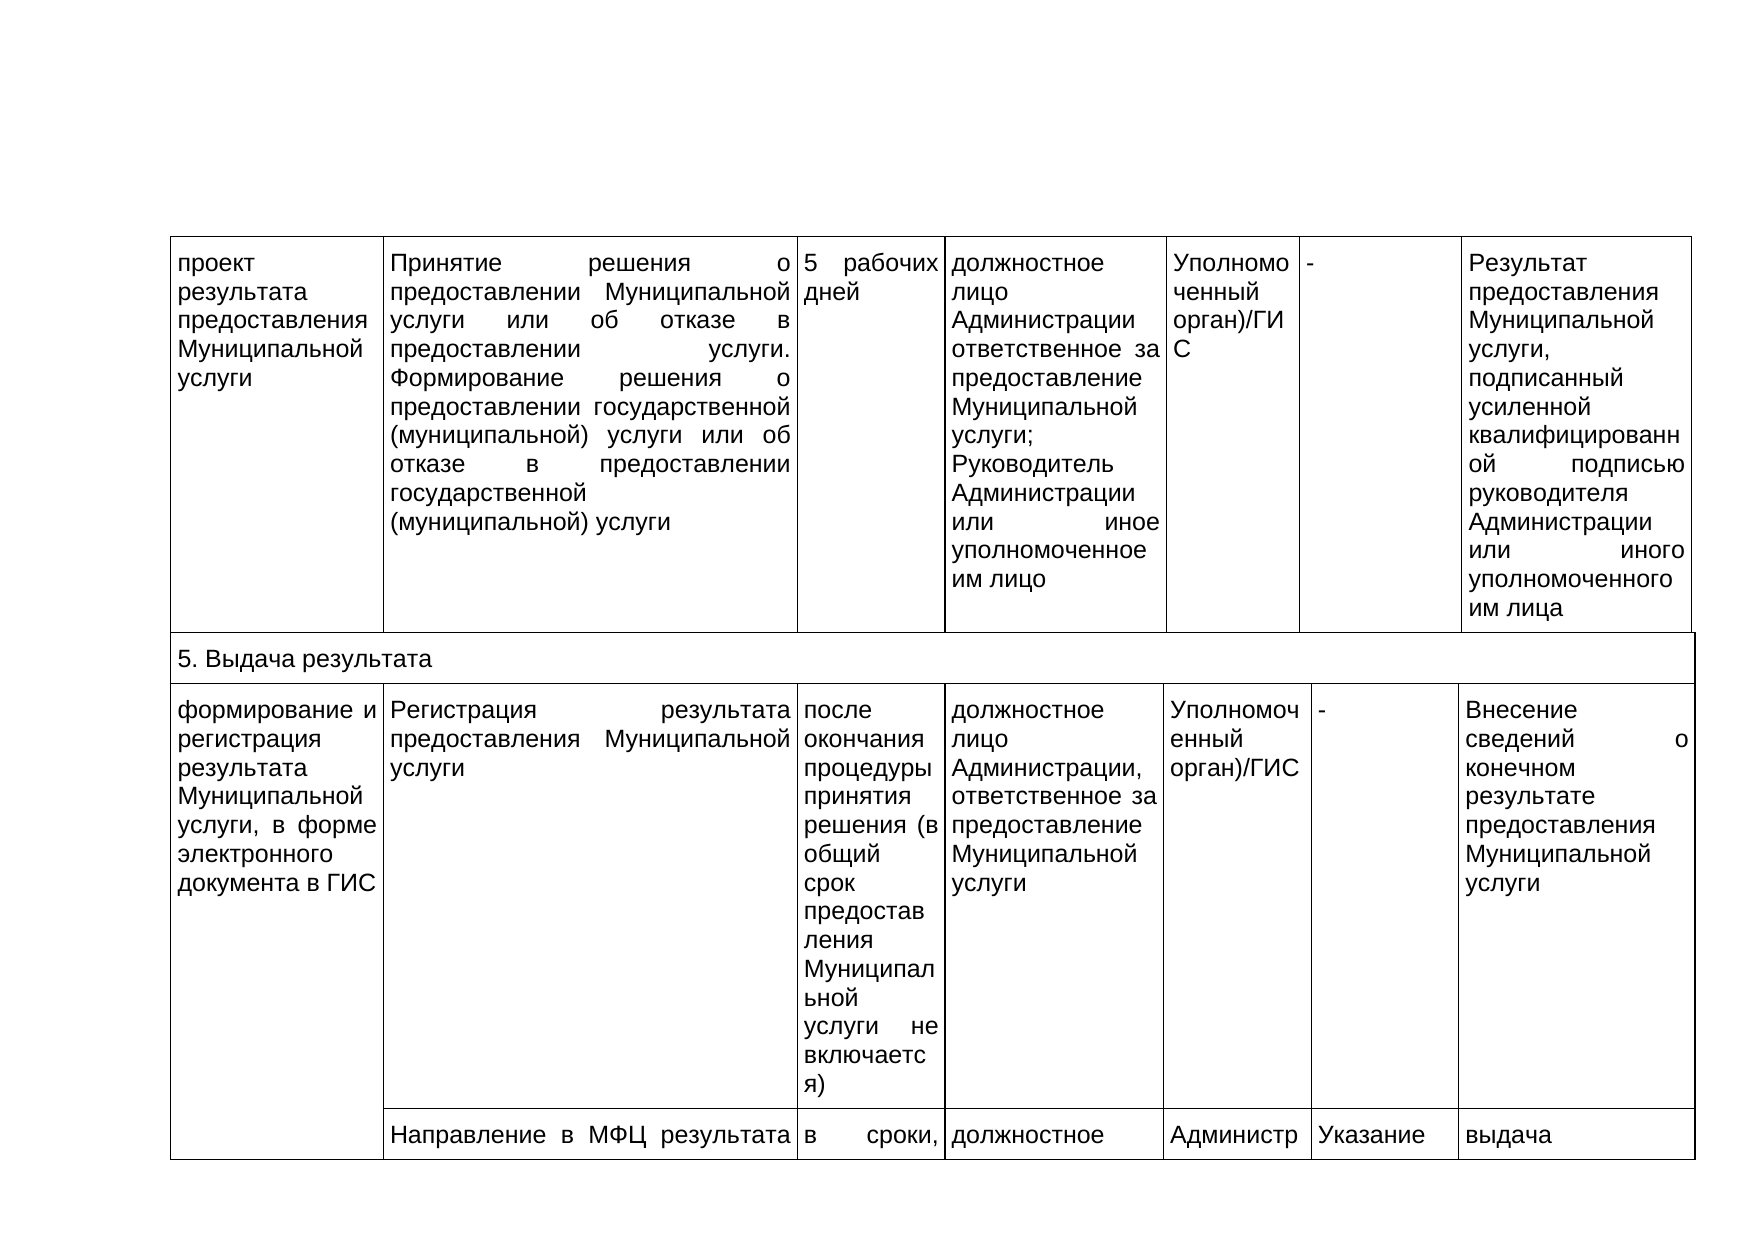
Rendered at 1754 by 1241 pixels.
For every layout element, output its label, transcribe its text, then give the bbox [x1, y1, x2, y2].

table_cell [946, 237, 1166, 632]
table_cell проект результата предоставления Муниципальной услуги [171, 237, 383, 632]
table_cell должностное лицо Администрации, ответственное за предоставление Муниципальной услуги [946, 684, 1163, 1108]
table_cell Уполномоченный орган)/ГИС [1164, 684, 1311, 1108]
table_cell Результат предоставления Муниципальной услуги, подписанный усиленной квалифицированной подписью руководителя Администрации или иного уполномоченного им лица [1462, 237, 1691, 632]
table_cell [384, 1109, 797, 1159]
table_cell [1164, 1109, 1311, 1159]
table_cell формирование и регистрация результата Муниципальной услуги, в форме электронного документа в ГИС [171, 684, 383, 1159]
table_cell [1312, 1109, 1458, 1159]
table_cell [798, 1109, 944, 1159]
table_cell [1167, 237, 1299, 632]
table_cell - [1312, 684, 1458, 1108]
table_cell после окончания процедуры принятия решения (в общий срок предоставления Муниципальной услуги не включается) [798, 684, 944, 1108]
table_cell 5 рабочих дней [798, 237, 944, 632]
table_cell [1459, 1109, 1694, 1159]
table_cell - [1300, 237, 1461, 632]
table_cell Регистрация результата предоставления Муниципальной услуги [384, 684, 797, 1108]
table_cell 5. Выдача результата [171, 633, 1694, 683]
table_cell Внесение сведений о конечном результате предоставления Муниципальной услуги [1459, 684, 1694, 1108]
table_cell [946, 1109, 1163, 1159]
table_cell Принятие решения о предоставлении Муниципальной услуги или об отказе в предоставлении услуги. Формирование решения о предоставлении государственной (муниципальной) услуги или об отказе в предоставлении государственной (муниципальной) услуги [384, 237, 797, 632]
